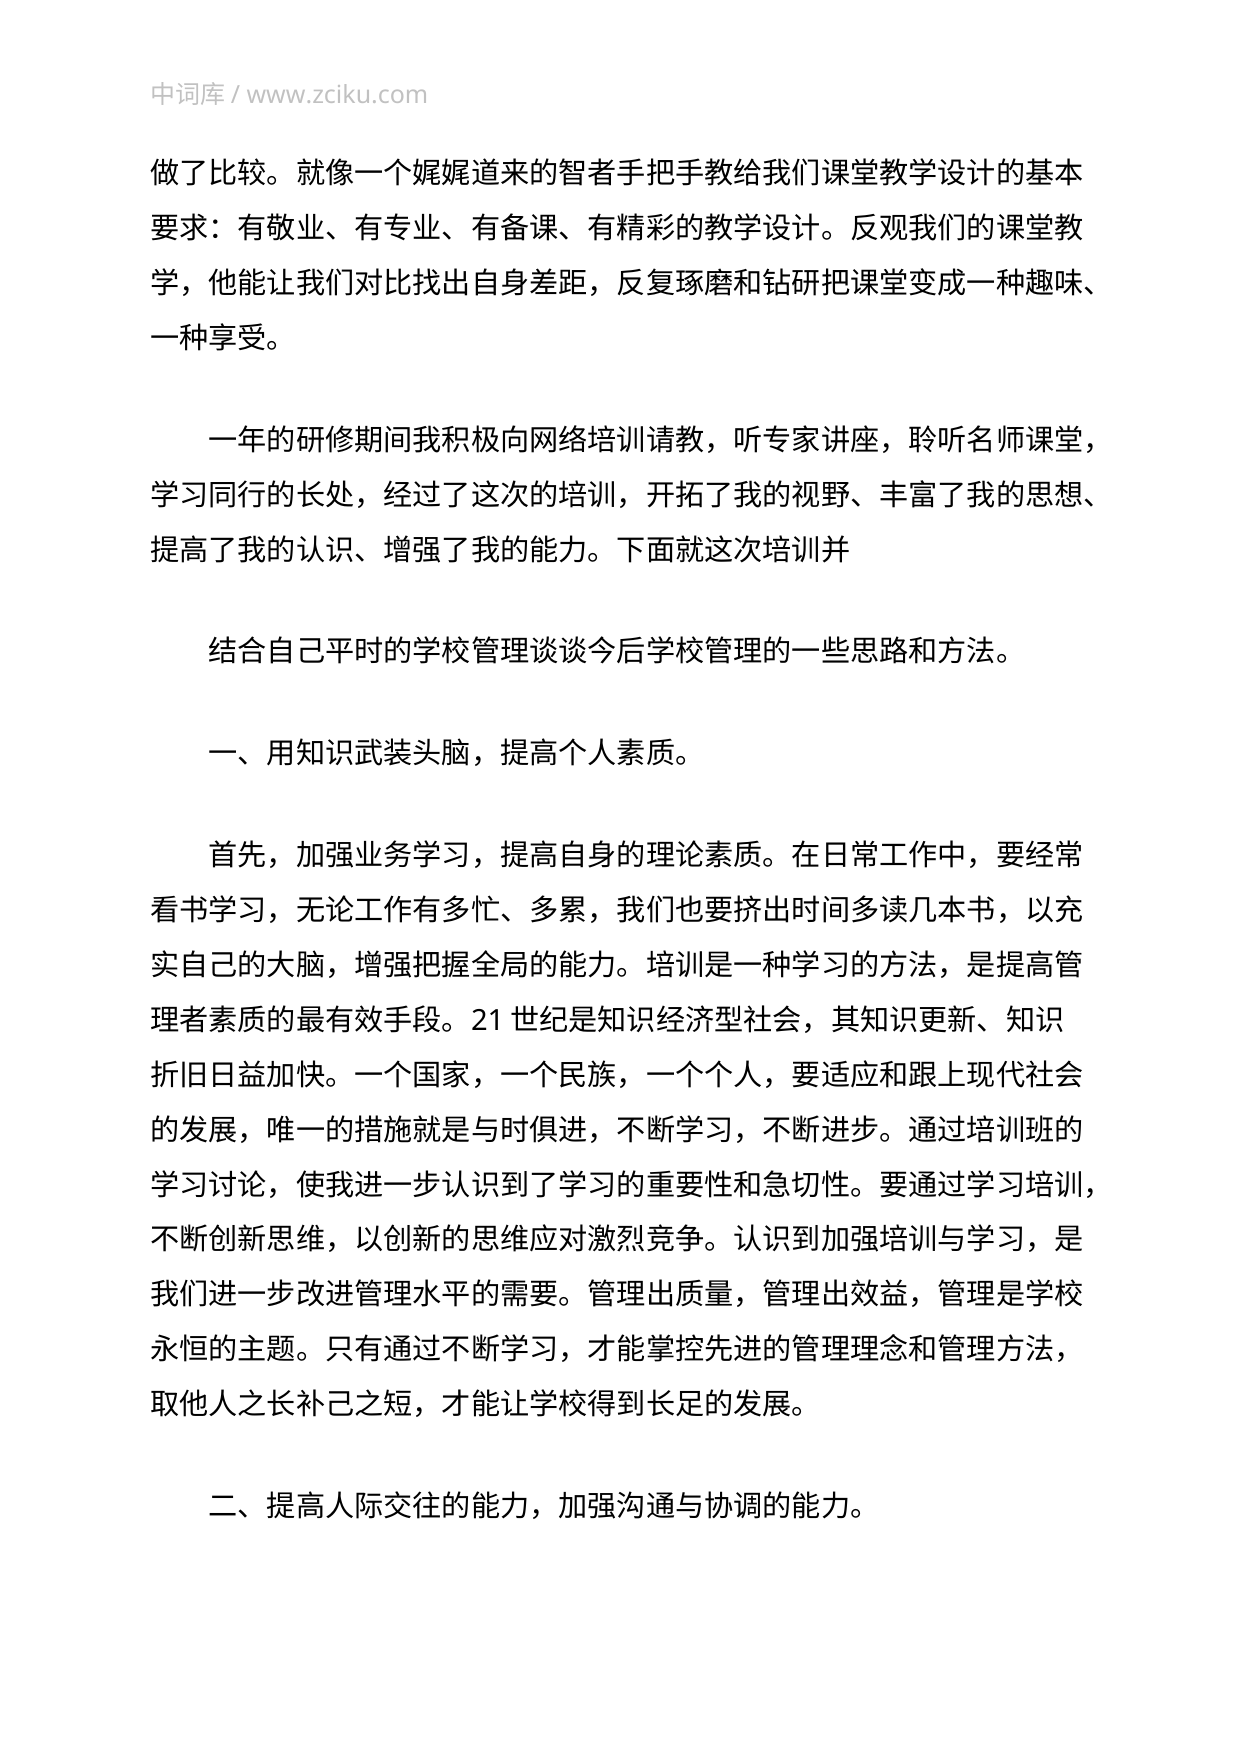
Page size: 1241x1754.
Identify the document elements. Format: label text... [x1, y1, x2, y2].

text 二、提高人际交往的能力，加强沟通与协调的能力。 [150, 1482, 1090, 1525]
text 结合自己平时的学校管理谈谈今后学校管理的一些思路和方法。 [150, 628, 1090, 670]
text 一年的研修期间我积极向网络培训请教，听专家讲座，聆听名师课堂，学习同行的长处，经过了这次的培训，开拓了我的视野、丰富了我的思想、提高了我的认识、增强了我的能力。下面就这次培训并 [150, 416, 1090, 568]
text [150, 150, 1090, 357]
text 一、用知识武装头脑，提高个人素质。 [150, 730, 1090, 772]
text 首先，加强业务学习，提高自身的理论素质。在日常工作中，要经常看书学习，无论工作有多忙、多累，我们也要挤出时间多读几本书，以充实自己的大脑，增强把握全局的能力。培训是一种学习的方法，是提高管理者素质的最有效手段。21世纪是知识经济型社会，其知识更新、知识折旧日益加快。一个国家，一个民族，一个个人，要适应和跟上现代社会的发展，唯一的措施就是与时俱进，不断学习，不断进步。通过培训班的学习讨论，使我进一步认识到了学习的重要性和急切性。要通过学习培训，不断创新思维，以创新的思维应对激烈竞争。认识到加强培训与学习，是我们进一步改进管理水平的需要。管理出质量，管理出效益，管理是学校永恒的主题。只有通过不断学习，才能掌控先进的管理理念和管理方法，取他人之长补己之短，才能让学校得到长足的发展。 [150, 832, 1090, 1423]
